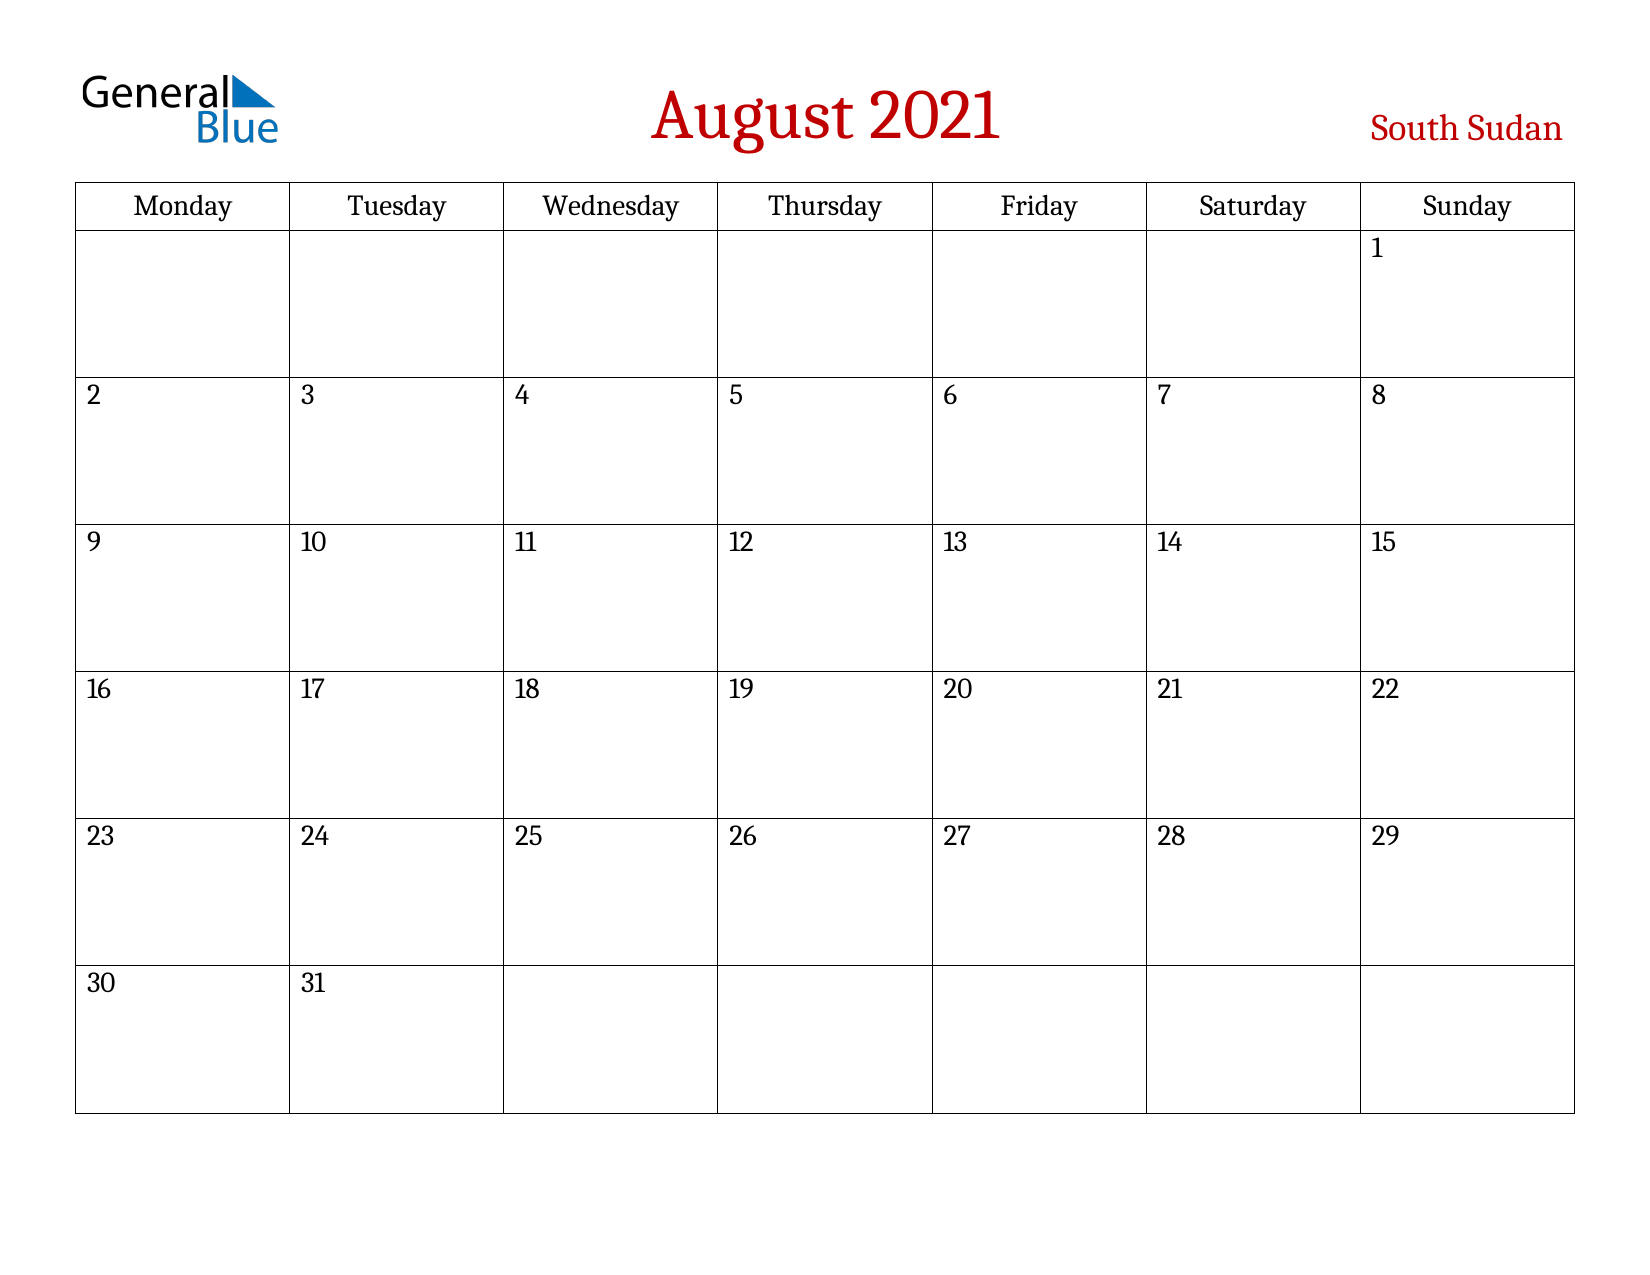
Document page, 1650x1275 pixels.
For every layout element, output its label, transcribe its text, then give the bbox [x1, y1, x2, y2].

table_header [76, 75, 503, 182]
table_cell [76, 559, 289, 671]
table_cell [1147, 559, 1360, 671]
table_cell [504, 853, 717, 965]
table_cell [76, 853, 289, 965]
table_cell [290, 853, 503, 965]
table_cell [718, 559, 932, 671]
table_cell 22 [1361, 672, 1574, 706]
table_cell 4 [504, 378, 717, 412]
table_cell [933, 412, 1146, 524]
table_cell [76, 265, 289, 377]
table_cell [933, 706, 1146, 818]
table_cell Sunday [1361, 183, 1574, 230]
table_cell 13 [933, 525, 1146, 559]
table_cell [718, 412, 932, 524]
table_cell [1361, 1000, 1574, 1112]
table_cell [76, 231, 289, 264]
table_cell [933, 1000, 1146, 1112]
table_cell [1361, 706, 1574, 818]
table_cell [504, 966, 717, 1000]
table_cell Wednesday [504, 183, 717, 230]
table_cell [933, 231, 1146, 264]
table_cell [76, 412, 289, 524]
table_cell [1147, 706, 1360, 818]
table_cell [290, 1000, 503, 1112]
table_cell Saturday [1147, 183, 1360, 230]
table_cell Monday [76, 183, 289, 230]
table_header South Sudan [1146, 75, 1574, 182]
table_cell [76, 1000, 289, 1112]
table_cell [290, 265, 503, 377]
table_cell 30 [76, 966, 289, 1000]
table_cell [718, 265, 932, 377]
table_cell 11 [504, 525, 717, 559]
picture [82, 75, 278, 143]
table_cell 6 [933, 378, 1146, 412]
table_cell 12 [718, 525, 932, 559]
table_cell [933, 559, 1146, 671]
table_cell [1147, 966, 1360, 1000]
table_cell 10 [290, 525, 503, 559]
table_cell 9 [76, 525, 289, 559]
table_cell [933, 265, 1146, 377]
table_cell [504, 265, 717, 377]
table_cell 15 [1361, 525, 1574, 559]
table_cell [1147, 853, 1360, 965]
table_cell 27 [933, 819, 1146, 853]
table_cell 14 [1147, 525, 1360, 559]
table_cell 28 [1147, 819, 1360, 853]
table_cell [290, 231, 503, 264]
table_cell 16 [76, 672, 289, 706]
table_cell 26 [718, 819, 932, 853]
table_cell Tuesday [290, 183, 503, 230]
table_cell [718, 1000, 932, 1112]
table_cell [1361, 966, 1574, 1000]
table_cell 3 [290, 378, 503, 412]
table_cell 19 [718, 672, 932, 706]
table_cell 29 [1361, 819, 1574, 853]
table_cell 2 [76, 378, 289, 412]
table_cell [504, 1000, 717, 1112]
table_cell [290, 706, 503, 818]
table_cell 24 [290, 819, 503, 853]
table_cell [1147, 231, 1360, 264]
table_cell [1361, 559, 1574, 671]
table_cell [1361, 265, 1574, 377]
table_cell [504, 706, 717, 818]
table_header August 2021 [504, 75, 1146, 182]
table_cell 25 [504, 819, 717, 853]
table_cell [718, 966, 932, 1000]
table_cell 21 [1147, 672, 1360, 706]
table_cell [718, 231, 932, 264]
table_cell 7 [1147, 378, 1360, 412]
table_cell Friday [933, 183, 1146, 230]
table_cell 23 [76, 819, 289, 853]
table_cell [1147, 1000, 1360, 1112]
table_cell [504, 231, 717, 264]
table_cell [933, 966, 1146, 1000]
table_cell [290, 559, 503, 671]
table_cell 31 [290, 966, 503, 1000]
table_cell 18 [504, 672, 717, 706]
table_cell [76, 706, 289, 818]
table_cell [718, 853, 932, 965]
table_cell [1147, 412, 1360, 524]
table_cell 20 [933, 672, 1146, 706]
table_cell [1361, 412, 1574, 524]
table_cell [504, 559, 717, 671]
table_cell [290, 412, 503, 524]
table_cell Thursday [718, 183, 932, 230]
table_cell [718, 706, 932, 818]
table_cell [504, 412, 717, 524]
table_cell [1147, 265, 1360, 377]
table_cell [933, 853, 1146, 965]
table_cell 1 [1361, 231, 1574, 264]
table_cell 5 [718, 378, 932, 412]
table_cell 8 [1361, 378, 1574, 412]
table_cell 17 [290, 672, 503, 706]
table_cell [1361, 853, 1574, 965]
